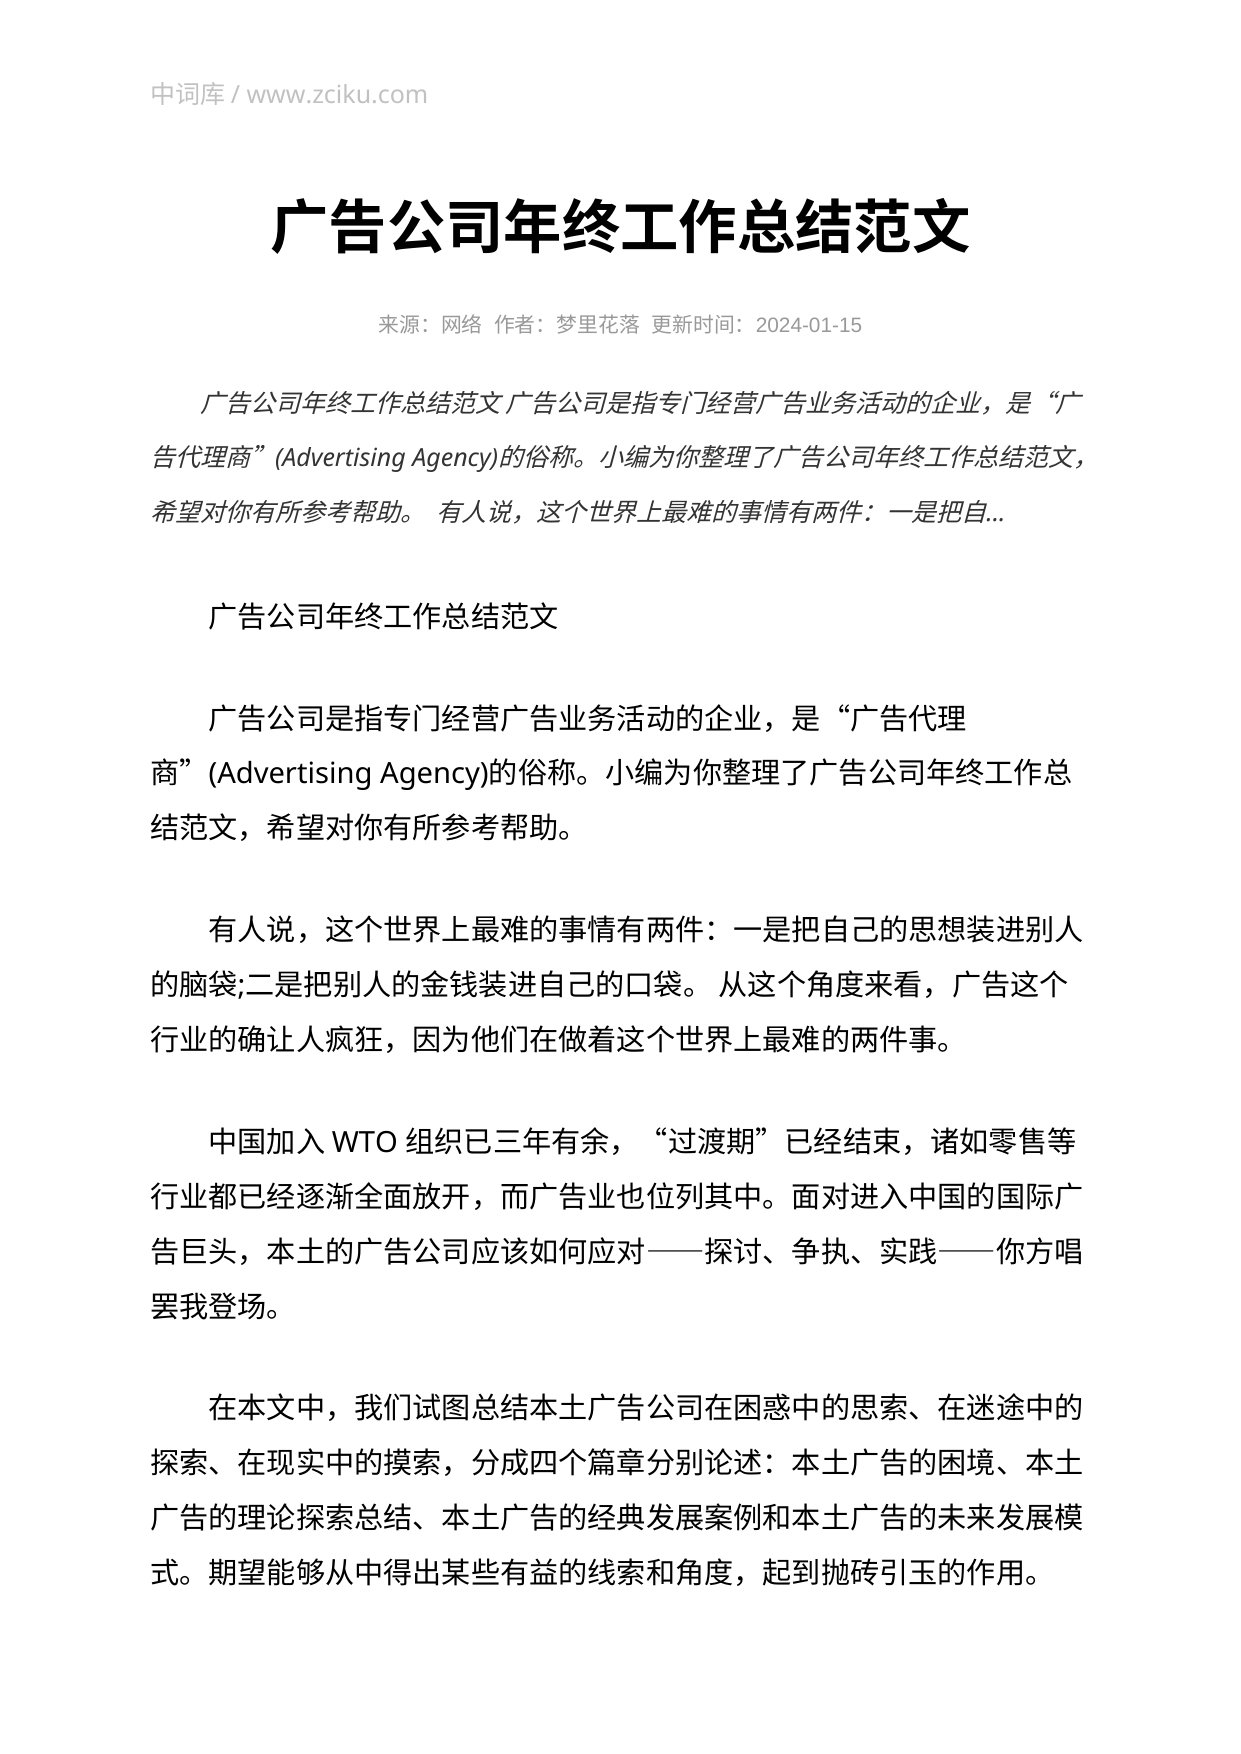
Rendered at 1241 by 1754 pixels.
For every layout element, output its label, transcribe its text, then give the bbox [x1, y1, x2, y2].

text 广告公司年终工作总结范文 广告公司是指专门经营广告业务活动的企业，是“广告代理商”(Advertising Agency)的俗称。小编为你整理了广告公司年终工作总结范文，希望对你有所参考帮助。 有人说，这个世界上最难的事情有两件：一是把自... [150, 383, 1090, 528]
text 中国加入 WTO 组织已三年有余，“过渡期”已经结束，诸如零售等行业都已经逐渐全面放开，而广告业也位列其中。面对进入中国的国际广告巨头，本土的广告公司应该如何应对——探讨、争执、实践——你方唱罢我登场。 [150, 1118, 1090, 1326]
text 来源：网络 作者：梦里花落 更新时间：2024-01-15 [150, 313, 1090, 337]
text 广告公司年终工作总结范文 [150, 593, 1090, 636]
text 广告公司是指专门经营广告业务活动的企业，是“广告代理商”(Advertising Agency)的俗称。小编为你整理了广告公司年终工作总结范文，希望对你有所参考帮助。 [150, 695, 1090, 847]
text 有人说，这个世界上最难的事情有两件：一是把自己的思想装进别人的脑袋;二是把别人的金钱装进自己的口袋。 从这个角度来看，广告这个行业的确让人疯狂，因为他们在做着这个世界上最难的两件事。 [150, 907, 1090, 1059]
text 在本文中，我们试图总结本土广告公司在困惑中的思索、在迷途中的探索、在现实中的摸索，分成四个篇章分别论述：本土广告的困境、本土广告的理论探索总结、本土广告的经典发展案例和本土广告的未来发展模式。期望能够从中得出某些有益的线索和角度，起到抛砖引玉的作用。 [150, 1385, 1090, 1592]
subtitle 广告公司年终工作总结范文 [150, 181, 1090, 266]
